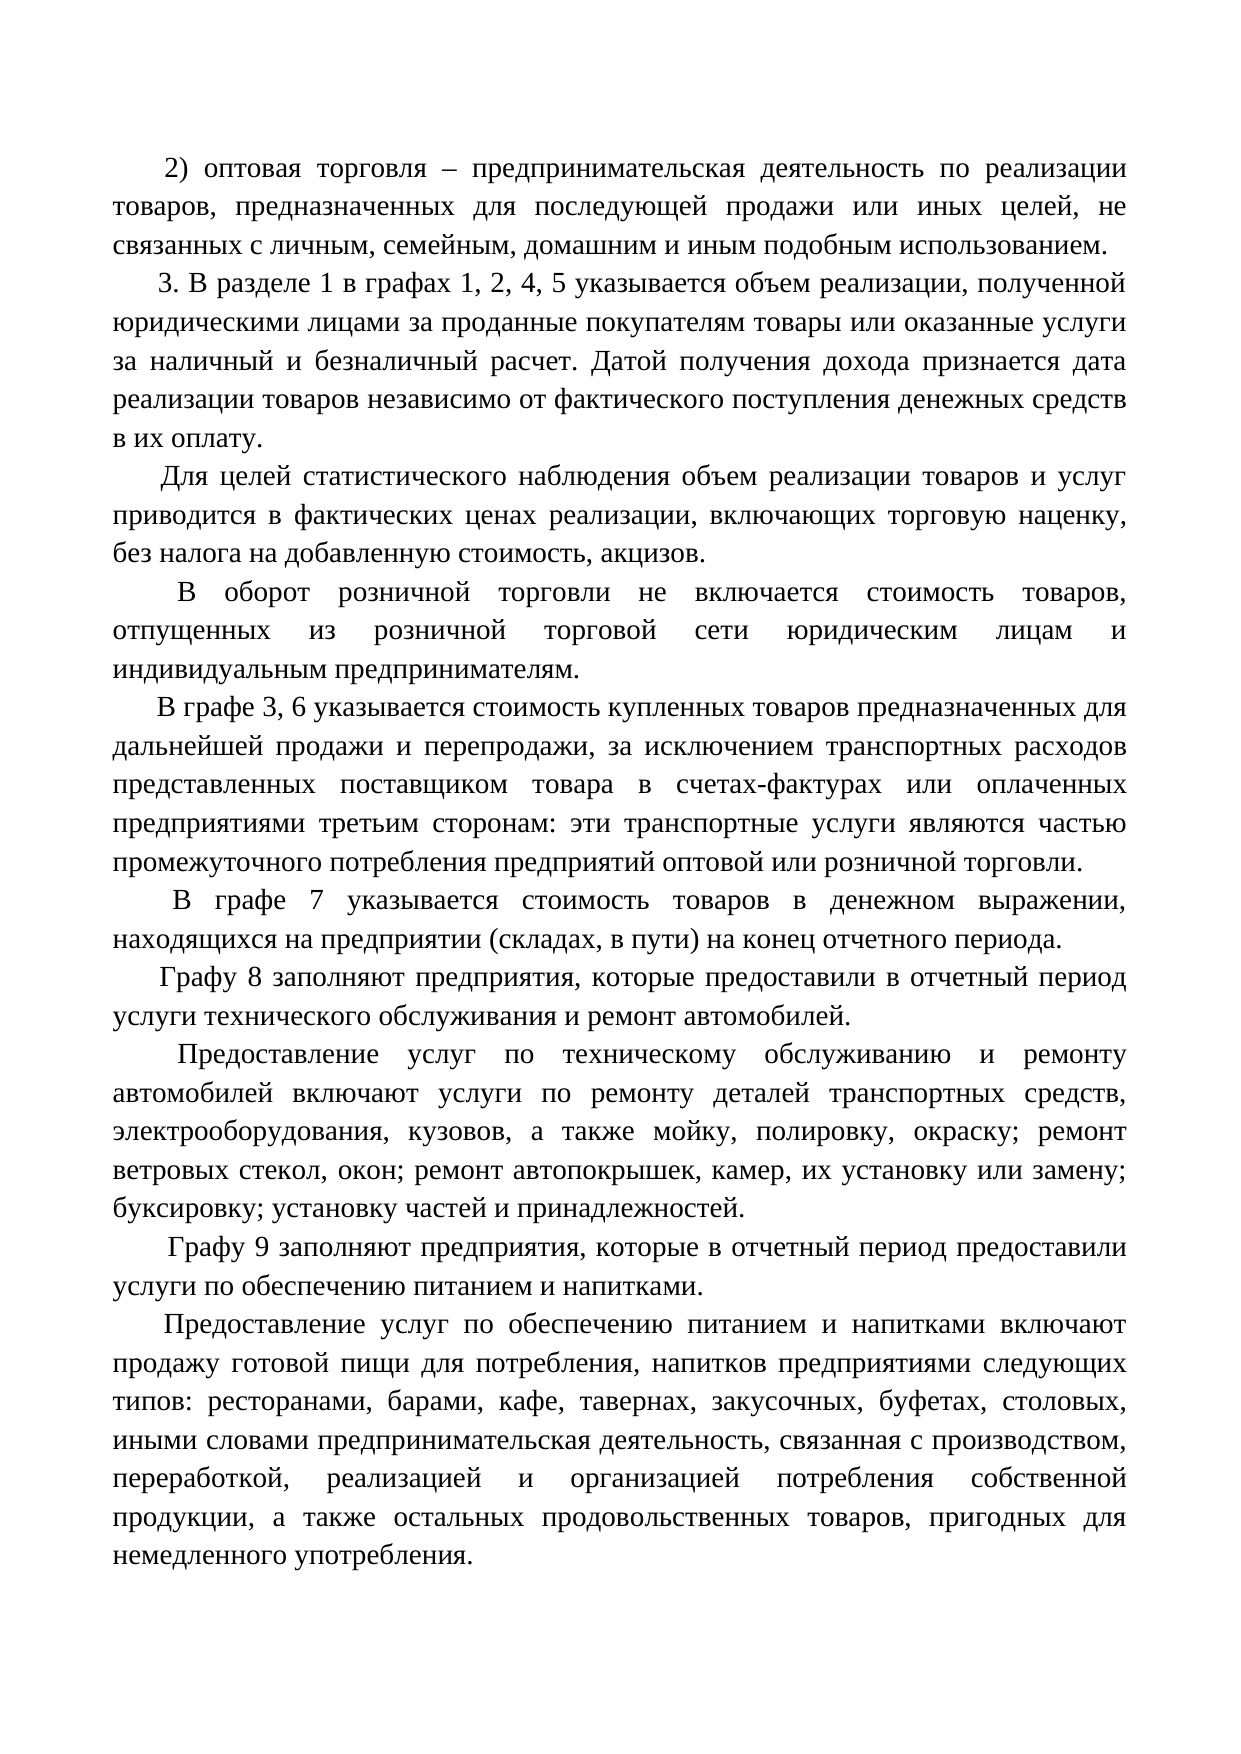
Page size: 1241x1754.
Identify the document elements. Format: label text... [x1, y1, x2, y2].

text Предоставление услуг по техническому обслуживанию и ремонту автомобилей включают услуги по ремонту деталей транспортных средств, электрооборудования, кузовов, а также мойку, полировку, окраску; ремонт ветровых стекол, окон; ремонт автопокрышек, камер, их установку или замену; буксировку; установку частей и принадлежностей. [112, 1036, 1128, 1224]
text 2) оптовая торговля – предпринимательская деятельность по реализации товаров, предназначенных для последующей продажи или иных целей, не связанных с личным, семейным, домашним и иным подобным использованием. [112, 150, 1128, 261]
text В графе 7 указывается стоимость товаров в денежном выражении, находящихся на предприятии (складах, в пути) на конец отчетного периода. [112, 882, 1128, 954]
text Графу 9 заполняют предприятия, которые в отчетный период предоставили услуги по обеспечению питанием и напитками. [112, 1229, 1128, 1301]
text Графу 8 заполняют предприятия, которые предоставили в отчетный период услуги технического обслуживания и ремонт автомобилей. [112, 959, 1128, 1031]
text 3. В разделе 1 в графах 1, 2, 4, 5 указывается объем реализации, полученной юридическими лицами за проданные покупателям товары или оказанные услуги за наличный и безналичный расчет. Датой получения дохода признается дата реализации товаров независимо от фактического поступления денежных средств в их оплату. [112, 266, 1128, 453]
text В оборот розничной торговли не включается стоимость товаров, отпущенных из розничной торговой сети юридическим лицам и индивидуальным предпринимателям. [112, 574, 1128, 684]
text В графе 3, 6 указывается стоимость купленных товаров предназначенных для дальнейшей продажи и перепродажи, за исключением транспортных расходов представленных поставщиком товара в счетах-фактурах или оплаченных предприятиями третьим сторонам: эти транспортные услуги являются частью промежуточного потребления предприятий оптовой или розничной торговли. [112, 689, 1128, 877]
text Для целей статистического наблюдения объем реализации товаров и услуг приводится в фактических ценах реализации, включающих торговую наценку, без налога на добавленную стоимость, акцизов. [112, 458, 1128, 569]
text Предоставление услуг по обеспечению питанием и напитками включают продажу готовой пищи для потребления, напитков предприятиями следующих типов: ресторанами, барами, кафе, тавернах, закусочных, буфетах, столовых, иными словами предпринимательская деятельность, связанная с производством, переработкой, реализацией и организацией потребления собственной продукции, а также остальных продовольственных товаров, пригодных для немедленного употребления. [112, 1306, 1128, 1571]
